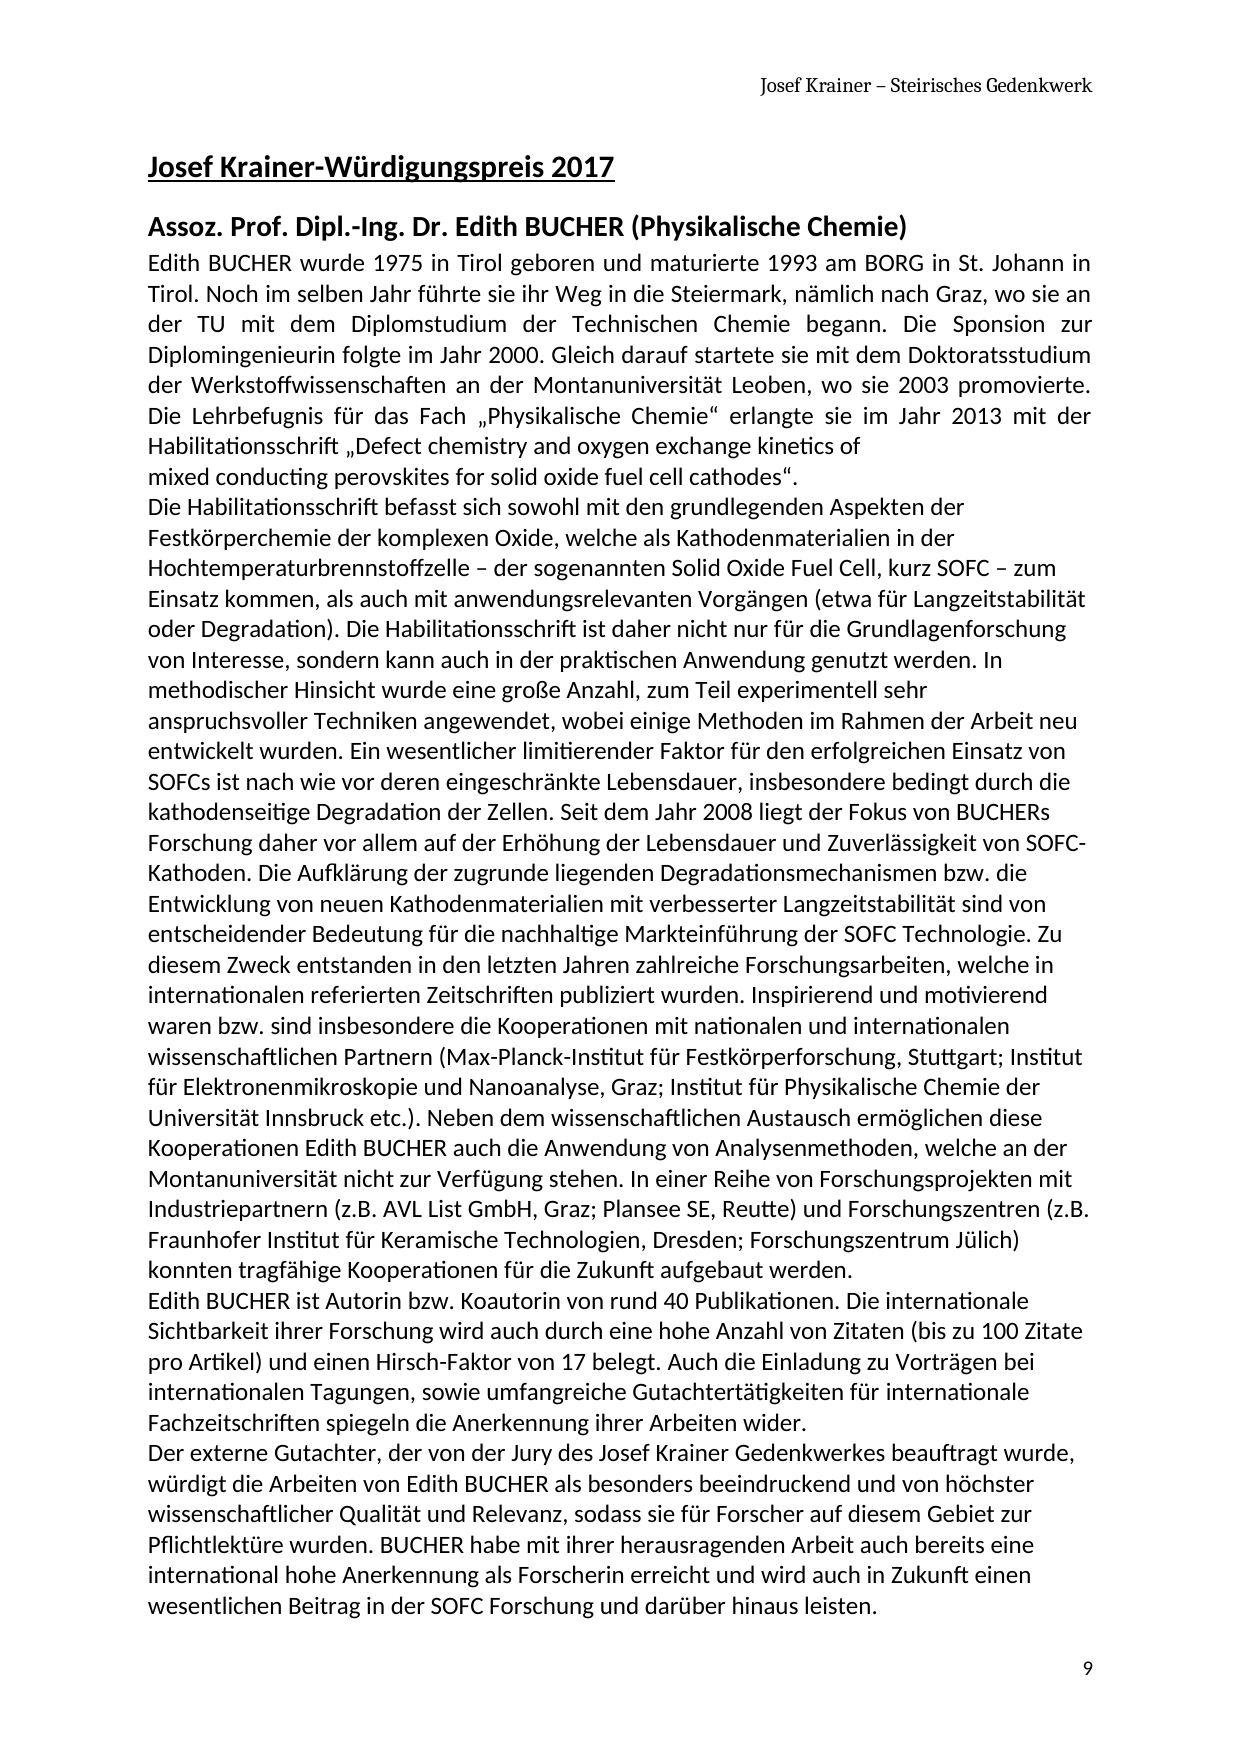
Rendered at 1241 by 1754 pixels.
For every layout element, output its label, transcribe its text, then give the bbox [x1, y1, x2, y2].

text Edith BUCHER wurde 1975 in Tirol geboren und maturierte 1993 am BORG in St. Johann in Tirol. Noch im selben Jahr führte sie ihr Weg in die Steiermark, nämlich nach Graz, wo sie an der TU mit dem Diplomstudium der Technischen Chemie begann. Die Sponsion zur Diplomingenieurin folgte im Jahr 2000. Gleich darauf startete sie mit dem Doktoratsstudium der Werkstoffwissenschaften an der Montanuniversität Leoben, wo sie 2003 promovierte. Die Lehrbefugnis für das Fach „Physikalische Chemie“ erlangte sie im Jahr 2013 mit der Habilitationsschrift „Defect chemistry and oxygen exchange kinetics of [148, 247, 1093, 461]
text Edith BUCHER ist Autorin bzw. Koautorin von rund 40 Publikationen. Die internationale Sichtbarkeit ihrer Forschung wird auch durch eine hohe Anzahl von Zitaten (bis zu 100 Zitate pro Artikel) und einen Hirsch-Faktor von 17 belegt. Auch die Einladung zu Vorträgen bei internationalen Tagungen, sowie umfangreiche Gutachtertätigkeiten für internationale Fachzeitschriften spiegeln die Anerkennung ihrer Arbeiten wider. [148, 1285, 1093, 1437]
text Der externe Gutachter, der von der Jury des Josef Krainer Gedenkwerkes beauftragt wurde, würdigt die Arbeiten von Edith BUCHER als besonders beeindruckend und von höchster wissenschaftlicher Qualität und Relevanz, sodass sie für Forscher auf diesem Gebiet zur Pflichtlektüre wurden. BUCHER habe mit ihrer herausragenden Arbeit auch bereits eine international hohe Anerkennung als Forscherin erreicht und wird auch in Zukunft einen wesentlichen Beitrag in der SOFC Forschung und darüber hinaus leisten. [148, 1437, 1093, 1621]
text Die Habilitationsschrift befasst sich sowohl mit den grundlegenden Aspekten der Festkörperchemie der komplexen Oxide, welche als Kathodenmaterialien in der Hochtemperaturbrennstoffzelle – der sogenannten Solid Oxide Fuel Cell, kurz SOFC – zum Einsatz kommen, als auch mit anwendungsrelevanten Vorgängen (etwa für Langzeitstabilität oder Degradation). Die Habilitationsschrift ist daher nicht nur für die Grundlagenforschung von Interesse, sondern kann auch in der praktischen Anwendung genutzt werden. In methodischer Hinsicht wurde eine große Anzahl, zum Teil experimentell sehr anspruchsvoller Techniken angewendet, wobei einige Methoden im Rahmen der Arbeit neu entwickelt wurden. Ein wesentlicher limitierender Faktor für den erfolgreichen Einsatz von SOFCs ist nach wie vor deren eingeschränkte Lebensdauer, insbesondere bedingt durch die kathodenseitige Degradation der Zellen. Seit dem Jahr 2008 liegt der Fokus von BUCHERs Forschung daher vor allem auf der Erhöhung der Lebensdauer und Zuverlässigkeit von SOFC-Kathoden. Die Aufklärung der zugrunde liegenden Degradationsmechanismen bzw. die Entwicklung von neuen Kathodenmaterialien mit verbesserter Langzeitstabilität sind von entscheidender Bedeutung für die nachhaltige Markteinführung der SOFC Technologie. Zu diesem Zweck entstanden in den letzten Jahren zahlreiche Forschungsarbeiten, welche in internationalen referierten Zeitschriften publiziert wurden. Inspirierend und motivierend waren bzw. sind insbesondere die Kooperationen mit nationalen und internationalen wissenschaftlichen Partnern (Max-Planck-Institut für Festkörperforschung, Stuttgart; Institut für Elektronenmikroskopie und Nanoanalyse, Graz; Institut für Physikalische Chemie der Universität Innsbruck etc.). Neben dem wissenschaftlichen Austausch ermöglichen diese Kooperationen Edith BUCHER auch die Anwendung von Analysenmethoden, welche an der Montanuniversität nicht zur Verfügung stehen. In einer Reihe von Forschungsprojekten mit Industriepartnern (z.B. AVL List GmbH, Graz; Plansee SE, Reutte) und Forschungszentren (z.B. Fraunhofer Institut für Keramische Technologien, Dresden; Forschungszentrum Jülich) konnten tragfähige Kooperationen für die Zukunft aufgebaut werden. [148, 491, 1093, 1285]
text Assoz. Prof. Dipl.-Ing. Dr. Edith BUCHER (Physikalische Chemie) [148, 208, 1093, 244]
text mixed conducting perovskites for solid oxide fuel cell cathodes“. [148, 461, 1093, 491]
text Josef Krainer-Würdigungspreis 2017 [148, 148, 1093, 186]
